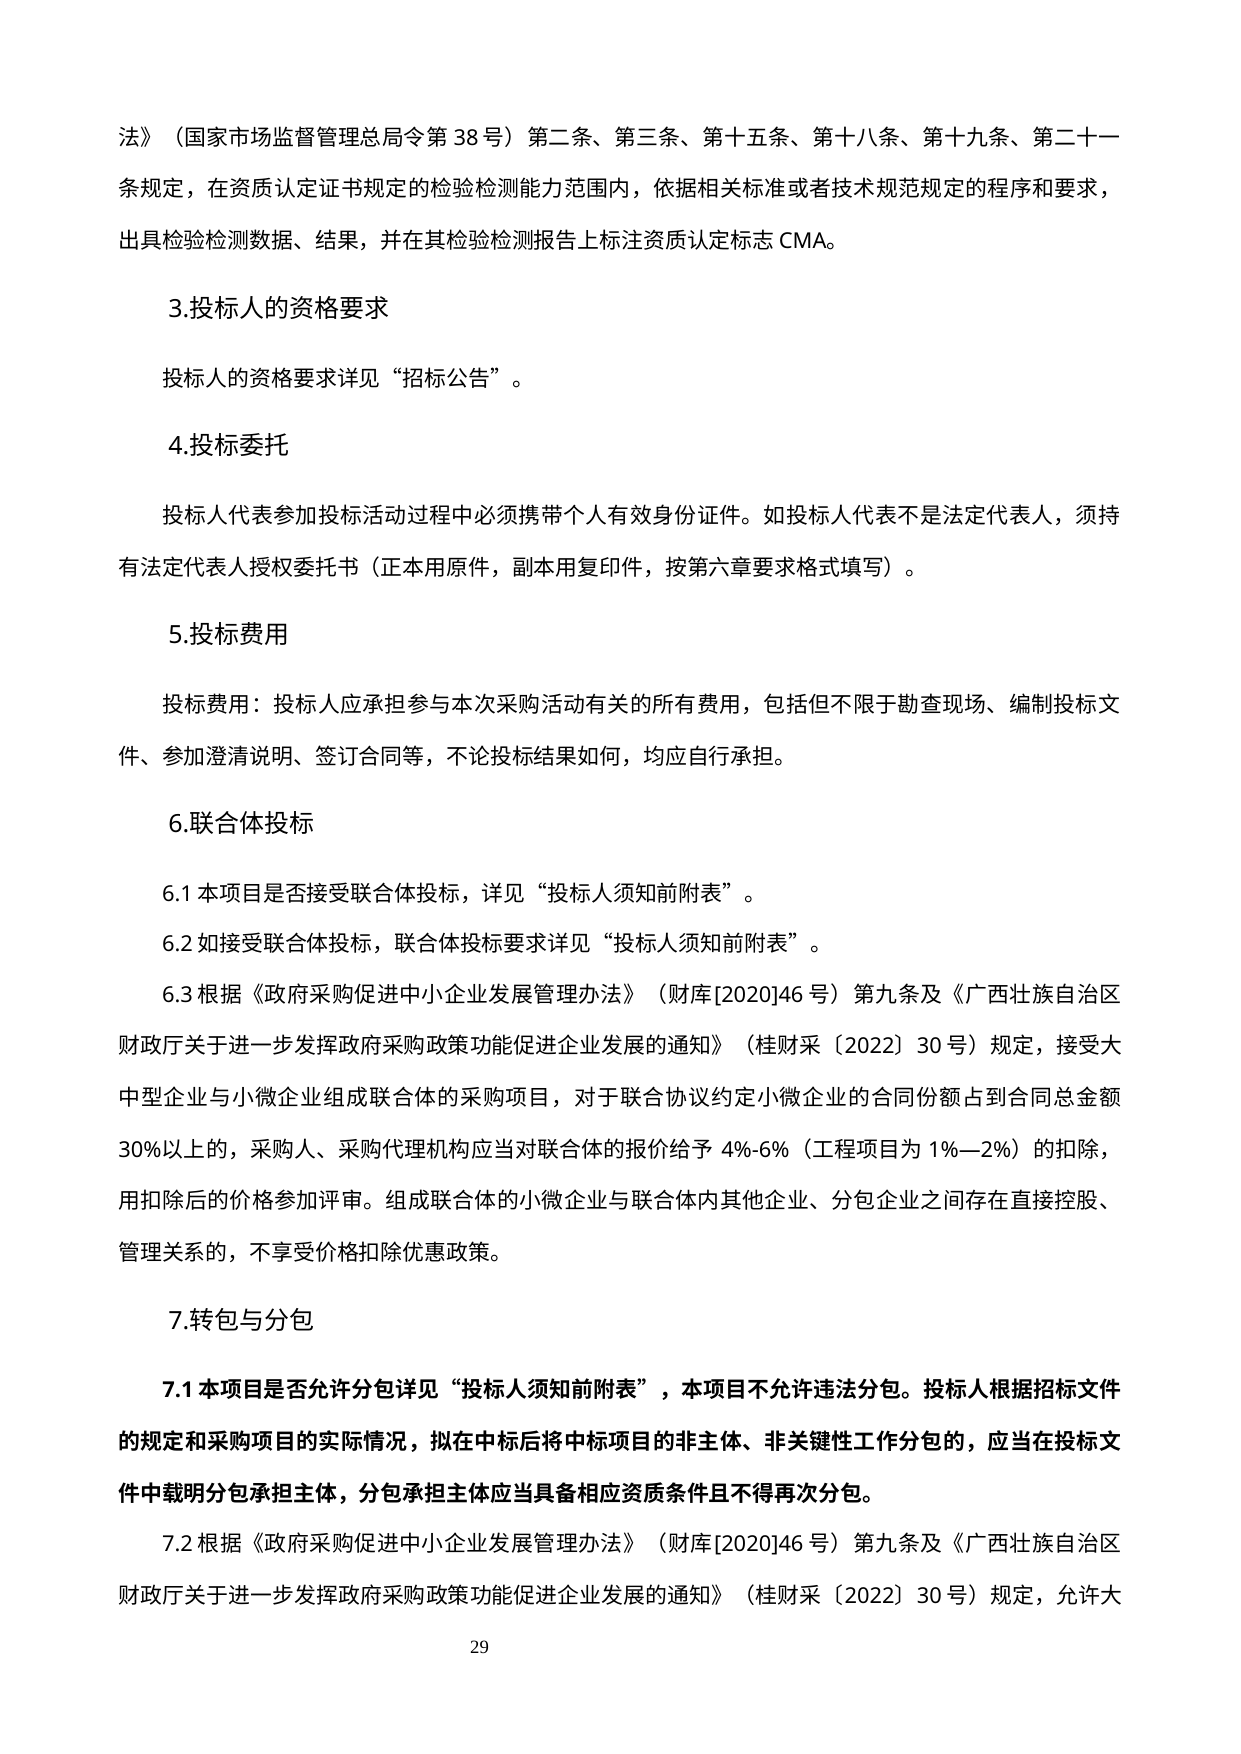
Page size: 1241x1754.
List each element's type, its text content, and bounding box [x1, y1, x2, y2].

text 6.3根据《政府采购促进中小企业发展管理办法》（财库[2020]46号）第九条及《广西壮族自治区财政厅关于进一步发挥政府采购政策功能促进企业发展的通知》（桂财采〔2022〕30号）规定，接受大中型企业与小微企业组成联合体的采购项目，对于联合协议约定小微企业的合同份额占到合同总金额 30%以上的，采购人、采购代理机构应当对联合体的报价给予 4%-6%（工程项目为 1%—2%）的扣除，用扣除后的价格参加评审。组成联合体的小微企业与联合体内其他企业、分包企业之间存在直接控股、管理关系的，不享受价格扣除优惠政策。 [118, 975, 1122, 1268]
text 7.转包与分包 [118, 1284, 1122, 1353]
text 3.投标人的资格要求 [118, 272, 1122, 341]
text 7.1本项目是否允许分包详见“投标人须知前附表”，本项目不允许违法分包。投标人根据招标文件的规定和采购项目的实际情况，拟在中标后将中标项目的非主体、非关键性工作分包的，应当在投标文件中载明分包承担主体，分包承担主体应当具备相应资质条件且不得再次分包。 [118, 1371, 1122, 1509]
text 6.联合体投标 [118, 788, 1122, 857]
text 5.投标费用 [118, 598, 1122, 667]
text 4.投标委托 [118, 409, 1122, 478]
text 投标人代表参加投标活动过程中必须携带个人有效身份证件。如投标人代表不是法定代表人，须持有法定代表人授权委托书（正本用原件，副本用复印件，按第六章要求格式填写）。 [118, 497, 1122, 583]
text 投标人的资格要求详见“招标公告”。 [118, 359, 1122, 394]
text 投标费用：投标人应承担参与本次采购活动有关的所有费用，包括但不限于勘查现场、编制投标文件、参加澄清说明、签订合同等，不论投标结果如何，均应自行承担。 [118, 686, 1122, 772]
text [118, 118, 1122, 256]
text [118, 1525, 1122, 1611]
text 6.1本项目是否接受联合体投标，详见“投标人须知前附表”。 [118, 875, 1122, 909]
text 6.2如接受联合体投标，联合体投标要求详见“投标人须知前附表”。 [118, 925, 1122, 959]
